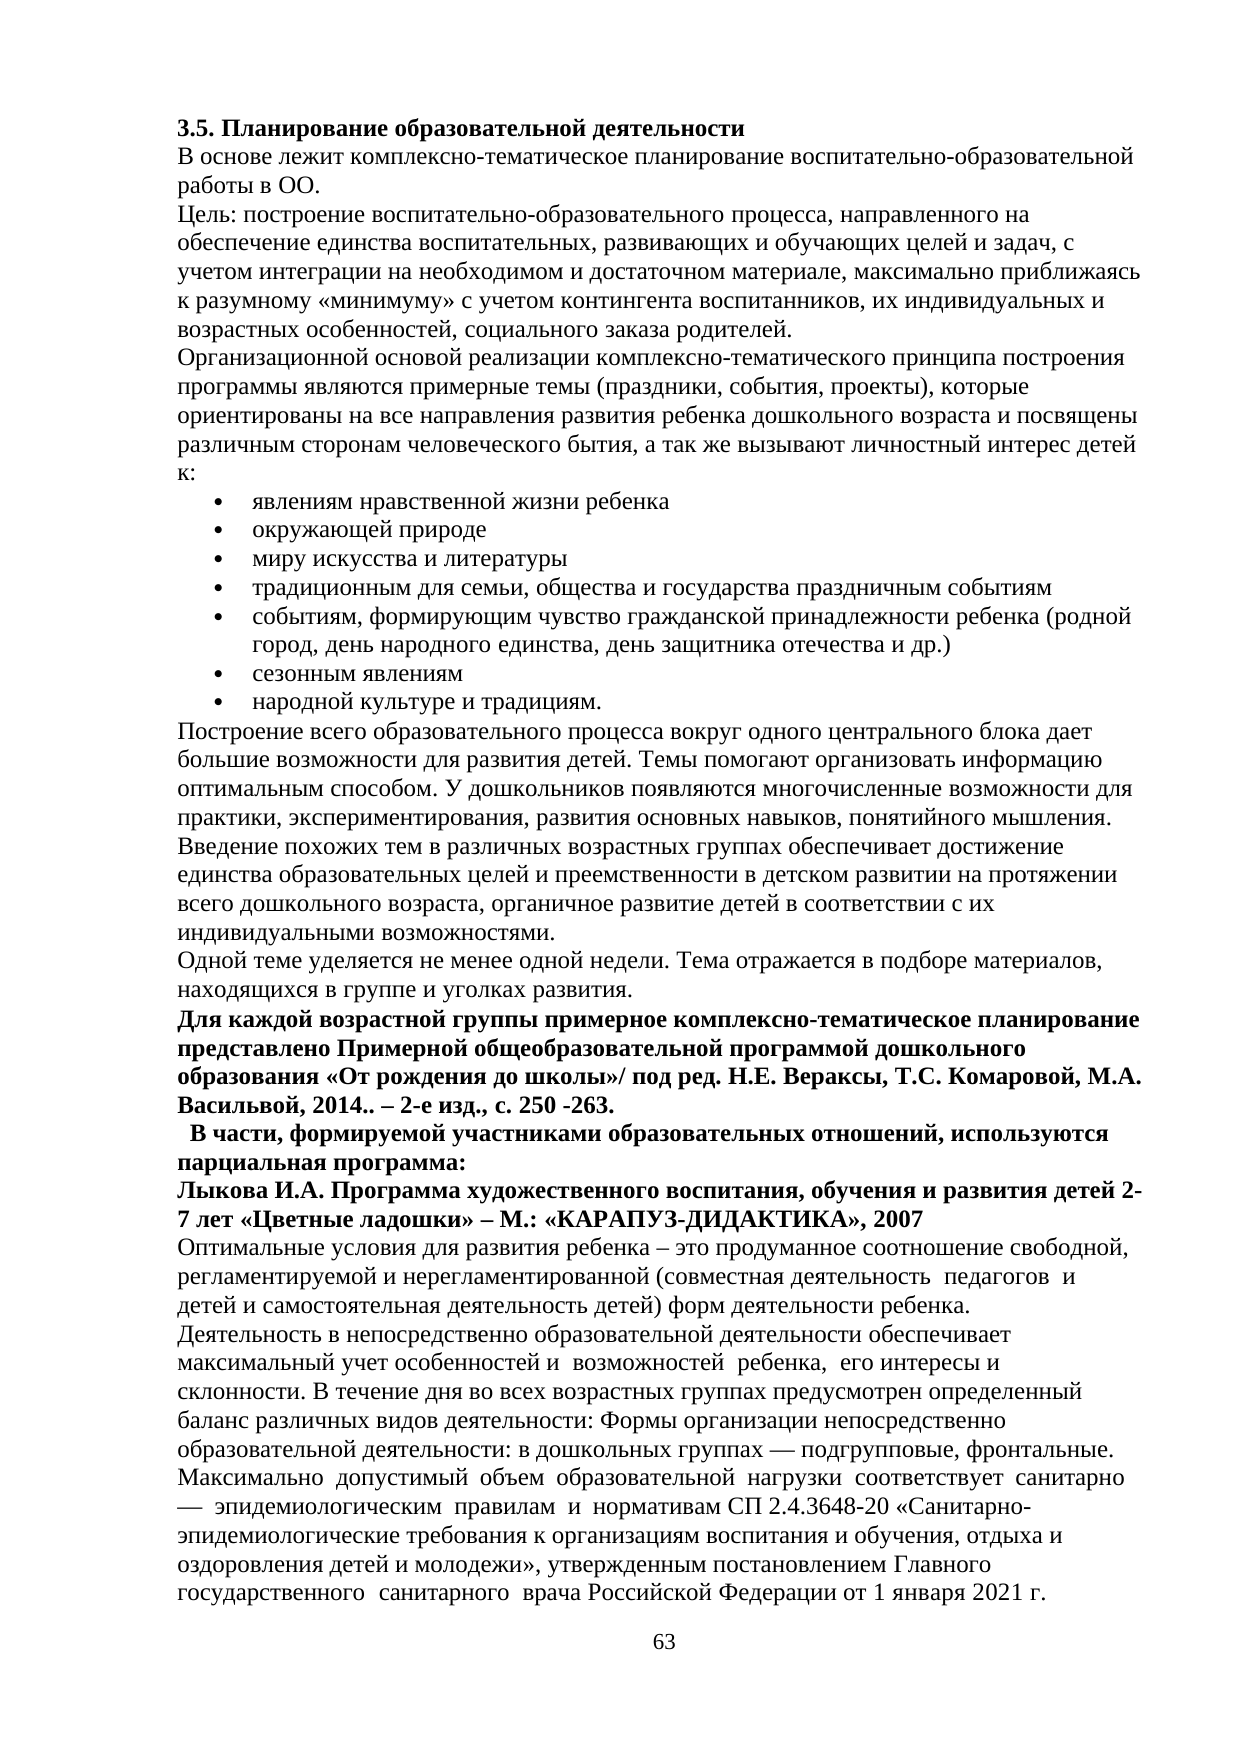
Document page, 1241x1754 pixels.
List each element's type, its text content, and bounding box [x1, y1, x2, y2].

list событиям, формирующим чувство гражданской принадлежности ребенка (родной город, день народного единства, день защитника отечества и др.) [214, 602, 1132, 658]
text В основе лежит комплексно-тематическое планирование воспитательно-образовательной работы в ОО. [177, 142, 1136, 198]
text Организационной основой реализации комплексно-тематического принципа построения программы являются примерные темы (праздники, события, проекты), которые ориентированы на все направления развития ребенка дошкольного возраста и посвящены различным сторонам человеческого бытия, а так же вызывают личностный интерес детей к: [177, 342, 1138, 486]
text Построение всего образовательного процесса вокруг одного центрального блока дает большие возможности для развития детей. Темы помогают организовать информацию оптимальным способом. У дошкольников появляются многочисленные возможности для практики, экспериментирования, развития основных навыков, понятийного мышления. Введение похожих тем в различных возрастных группах обеспечивает достижение единства образовательных целей и преемственности в детском развитии на протяжении всего дошкольного возраста, органичное развитие детей в соответствии с их индивидуальными возможностями. [177, 716, 1136, 946]
list сезонным явлениям [214, 658, 1203, 687]
list явлениям нравственной жизни ребенка [214, 487, 1203, 515]
list традиционным для семьи, общества и государства праздничным событиям [214, 572, 1203, 601]
list миру искусства и литературы [214, 544, 1203, 572]
list народной культуре и традициям. [214, 687, 1203, 716]
text Оптимальные условия для развития ребенка – это продуманное соотношение свободной, регламентируемой и нерегламентированной (совместная деятельность педагогов и детей и самостоятельная деятельность детей) форм деятельности ребенка. [177, 1232, 1131, 1319]
text Деятельность в непосредственно образовательной деятельности обеспечивает максимальный учет особенностей и возможностей ребенка, его интересы и склонности. В течение дня во всех возрастных группах предусмотрен определенный баланс различных видов деятельности: Формы организации непосредственно образовательной деятельности: в дошкольных группах — подгрупповые, фронтальные. Максимально допустимый объем образовательной нагрузки соответствует санитарно [177, 1319, 1127, 1491]
list окружающей природе [214, 515, 1203, 543]
text Одной теме уделяется не менее одной недели. Тема отражается в подборе материалов, находящихся в группе и уголках развития. [177, 946, 1104, 1002]
text Цель: построение воспитательно-образовательного процесса, направленного на обеспечение единства воспитательных, развивающих и обучающих целей и задач, с учетом интеграции на необходимом и достаточном материале, максимально приближаясь к разумному «минимуму» с учетом контингента воспитанников, их индивидуальных и возрастных особенностей, социального заказа родителей. [177, 199, 1142, 342]
text В части, формируемой участниками образовательных отношений, используются парциальная программа: [177, 1119, 1111, 1176]
subtitle Для каждой возрастной группы примерное комплексно-тематическое планирование представлено Примерной общеобразовательной программой дошкольного образования «От рождения до школы»/ под ред. Н.Е. Вераксы, Т.С. Комаровой, М.А. Васильвой, 2014.. – 2-е изд., с. 250 -263. [177, 1004, 1142, 1119]
text — эпидемиологическим правилам и нормативам СП 2.4.3648-20 «Санитарно- эпидемиологические требования к организациям воспитания и обучения, отдыха и оздоровления детей и молодежи», утвержденным постановлением Главного государственного санитарного врача Российской Федерации от 1 января 2021 г. [177, 1491, 1131, 1606]
subtitle Лыкова И.А. Программа художественного воспитания, обучения и развития детей 2- 7 лет «Цветные ладошки» – М.: «КАРАПУЗ-ДИДАКТИКА», 2007 [177, 1176, 1144, 1232]
subtitle Планирование образовательной деятельности [177, 114, 1203, 142]
